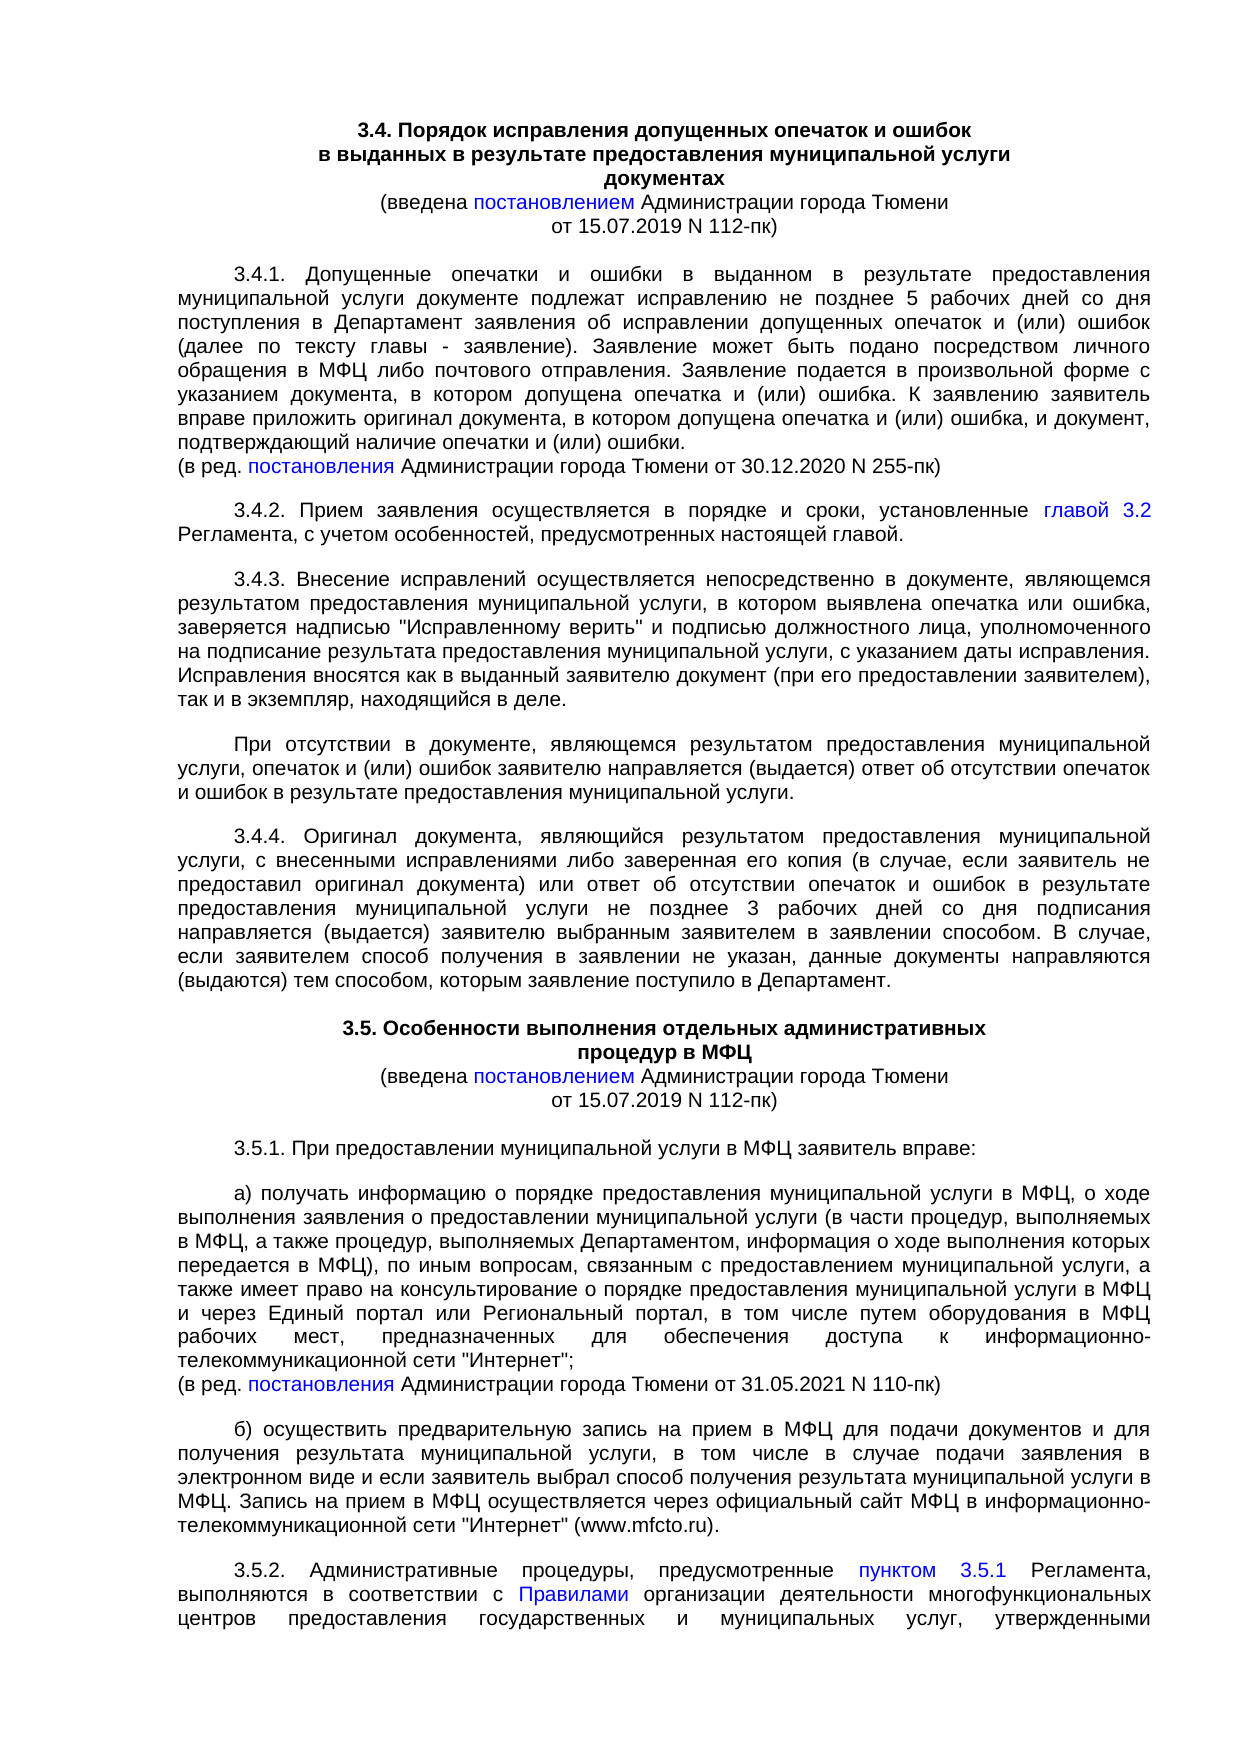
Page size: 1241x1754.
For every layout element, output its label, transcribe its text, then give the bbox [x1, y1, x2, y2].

title 3.4. Порядок исправления допущенных опечаток и ошибок [177, 118, 1152, 142]
text от 15.07.2019 N 112-пк) [177, 214, 1152, 238]
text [177, 1558, 1152, 1629]
text (введена постановлением Администрации города Тюмени [177, 190, 1152, 214]
text 3.4.1. Допущенные опечатки и ошибки в выданном в результате предоставления муниципальной услуги документе подлежат исправлению не позднее 5 рабочих дней со дня поступления в Департамент заявления об исправлении допущенных опечаток и (или) ошибок (далее по тексту главы - заявление). Заявление может быть подано посредством личного обращения в МФЦ либо почтового отправления. Заявление подается в произвольной форме с указанием документа, в котором допущена опечатка и (или) ошибка. К заявлению заявитель вправе приложить оригинал документа, в котором допущена опечатка и (или) ошибка, и документ, подтверждающий наличие опечатки и (или) ошибки. [177, 262, 1152, 453]
text от 15.07.2019 N 112-пк) [177, 1088, 1152, 1112]
text а) получать информацию о порядке предоставления муниципальной услуги в МФЦ, о ходе выполнения заявления о предоставлении муниципальной услуги (в части процедур, выполняемых в МФЦ, а также процедур, выполняемых Департаментом, информация о ходе выполнения которых передается в МФЦ), по иным вопросам, связанным с предоставлением муниципальной услуги, а также имеет право на консультирование о порядке предоставления муниципальной услуги в МФЦ и через Единый портал или Региональный портал, в том числе путем оборудования в МФЦ рабочих мест, предназначенных для обеспечения доступа к информационно-телекоммуникационной сети "Интернет"; [177, 1181, 1152, 1372]
text б) осуществить предварительную запись на прием в МФЦ для подачи документов и для получения результата муниципальной услуги, в том числе в случае подачи заявления в электронном виде и если заявитель выбрал способ получения результата муниципальной услуги в МФЦ. Запись на прием в МФЦ осуществляется через официальный сайт МФЦ в информационно-телекоммуникационной сети "Интернет" (www.mfcto.ru). [177, 1417, 1152, 1537]
text (в ред. постановления Администрации города Тюмени от 30.12.2020 N 255-пк) [177, 453, 1152, 477]
text 3.4.2. Прием заявления осуществляется в порядке и сроки, установленные главой 3.2 Регламента, с учетом особенностей, предусмотренных настоящей главой. [177, 498, 1152, 546]
title процедур в МФЦ [177, 1040, 1152, 1064]
text 3.5.1. При предоставлении муниципальной услуги в МФЦ заявитель вправе: [177, 1136, 1152, 1160]
title в выданных в результате предоставления муниципальной услуги [177, 142, 1152, 166]
title 3.5. Особенности выполнения отдельных административных [177, 1016, 1152, 1040]
title документах [177, 166, 1152, 190]
text 3.4.4. Оригинал документа, являющийся результатом предоставления муниципальной услуги, с внесенными исправлениями либо заверенная его копия (в случае, если заявитель не предоставил оригинал документа) или ответ об отсутствии опечаток и ошибок в результате предоставления муниципальной услуги не позднее 3 рабочих дней со дня подписания направляется (выдается) заявителю выбранным заявителем в заявлении способом. В случае, если заявителем способ получения в заявлении не указан, данные документы направляются (выдаются) тем способом, которым заявление поступило в Департамент. [177, 824, 1152, 992]
text (в ред. постановления Администрации города Тюмени от 31.05.2021 N 110-пк) [177, 1372, 1152, 1396]
text 3.4.3. Внесение исправлений осуществляется непосредственно в документе, являющемся результатом предоставления муниципальной услуги, в котором выявлена опечатка или ошибка, заверяется надписью "Исправленному верить" и подписью должностного лица, уполномоченного на подписание результата предоставления муниципальной услуги, с указанием даты исправления. Исправления вносятся как в выданный заявителю документ (при его предоставлении заявителем), так и в экземпляр, находящийся в деле. [177, 567, 1152, 711]
text (введена постановлением Администрации города Тюмени [177, 1064, 1152, 1088]
text При отсутствии в документе, являющемся результатом предоставления муниципальной услуги, опечаток и (или) ошибок заявителю направляется (выдается) ответ об отсутствии опечаток и ошибок в результате предоставления муниципальной услуги. [177, 732, 1152, 803]
